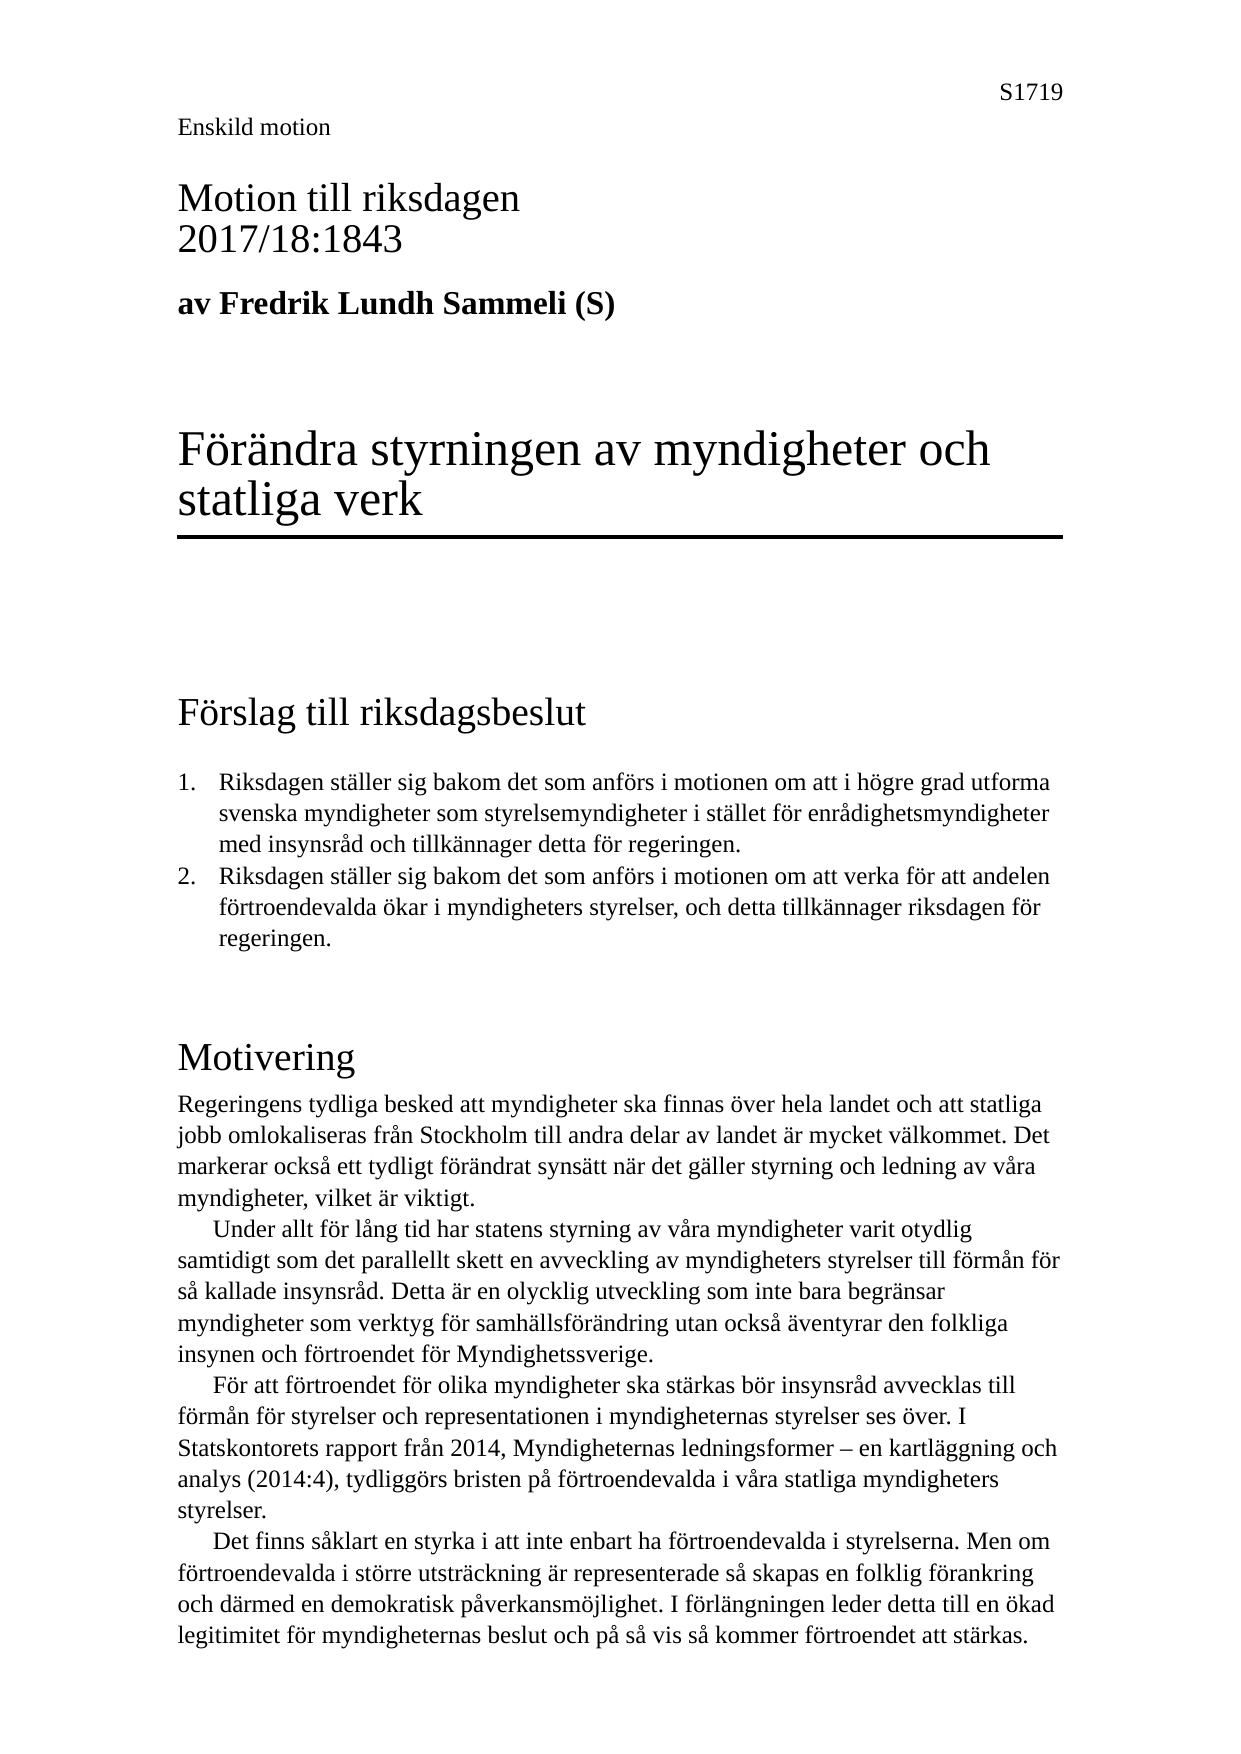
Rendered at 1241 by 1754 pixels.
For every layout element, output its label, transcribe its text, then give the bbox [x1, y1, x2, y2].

text För att förtroendet för olika myndigheter ska stärkas bör insynsråd avvecklas till förmån för styrelser och representationen i myndigheternas styrelser ses över. I Statskontorets rapport från 2014, Myndigheternas ledningsformer – en kartläggning och analys (2014:4), tydliggörs bristen på förtroendevalda i våra statliga myndigheters styrelser. [177, 1368, 1063, 1524]
text Det finns såklart en styrka i att inte enbart ha förtroendevalda i styrelserna. Men om förtroendevalda i större utsträckning är representerade så skapas en folklig förankring och därmed en demokratisk påverkansmöjlighet. I förlängningen leder detta till en ökad legitimitet för myndigheternas beslut och på så vis så kommer förtroendet att stärkas. [177, 1524, 1063, 1649]
text Under allt för lång tid har statens styrning av våra myndigheter varit otydlig samtidigt som det parallellt skett en avveckling av myndigheters styrelser till förmån för så kallade insynsråd. Detta är en olycklig utveckling som inte bara begränsar myndigheter som verktyg för samhällsförändring utan också äventyrar den folkliga insynen och förtroendet för Myndighetssverige. [177, 1211, 1063, 1368]
text Regeringens tydliga besked att myndigheter ska finnas över hela landet och att statliga jobb omlokaliseras från Stockholm till andra delar av landet är mycket välkommet. Det markerar också ett tydligt förändrat synsätt när det gäller styrning och ledning av våra myndigheter, vilket är viktigt. [177, 1086, 1063, 1211]
